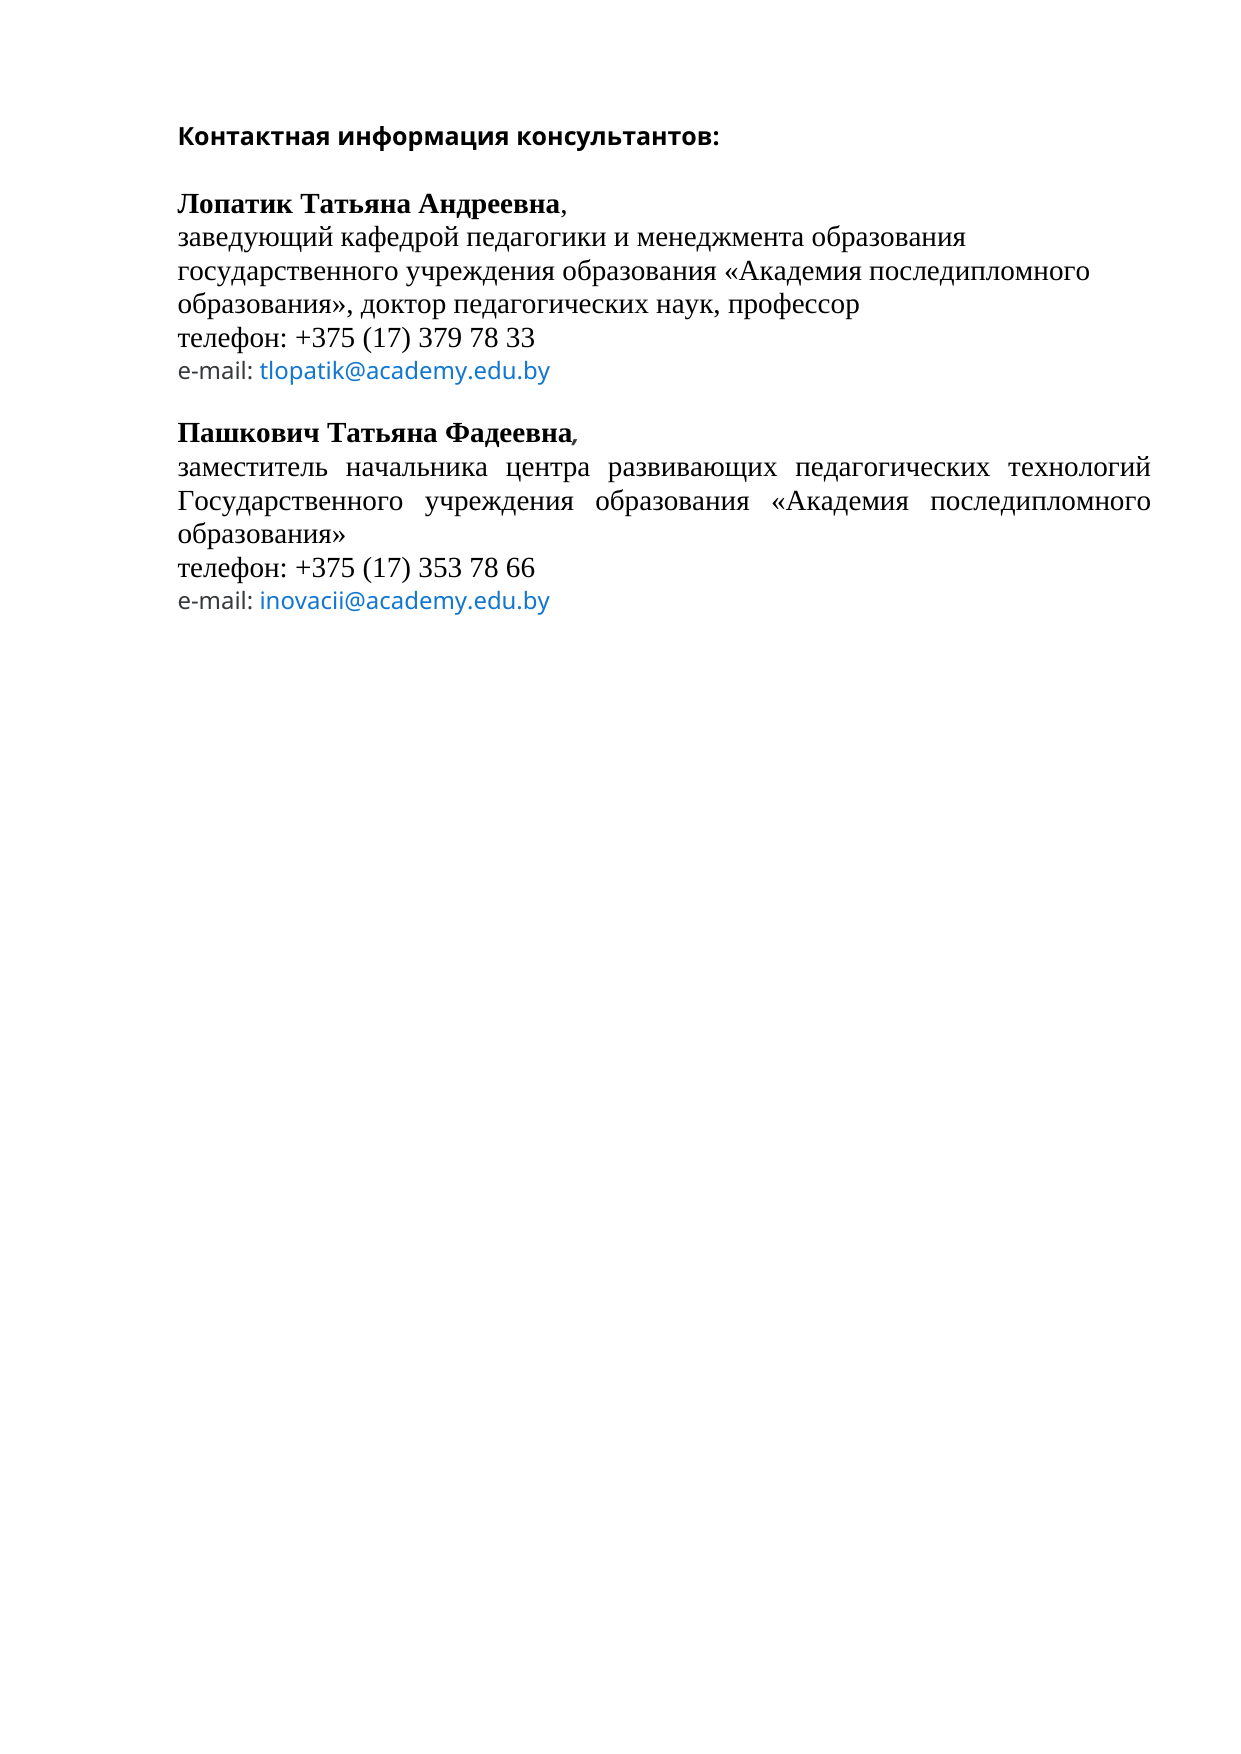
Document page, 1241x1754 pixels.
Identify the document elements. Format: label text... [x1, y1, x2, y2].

text Лопатик Татьяна Андреевна, [177, 186, 1152, 219]
text заведующий кафедрой педагогики и менеджмента образования государственного учреждения образования «Академия последипломного образования», доктор педагогических наук, профессор телефон: +375 (17) 379 78 33 е-mail: tlopatik@academy.edu.by [177, 219, 1152, 386]
text Контактная информация консультантов: [177, 118, 1152, 186]
text е-mail: inovacii@academy.edu.by [177, 583, 1152, 616]
text Пашкович Татьяна Фадеевна, [177, 415, 1152, 449]
text заместитель начальника центра развивающих педагогических технологий Государственного учреждения образования «Академия последипломного образования» телефон: +375 (17) 353 78 66 [177, 449, 1152, 583]
